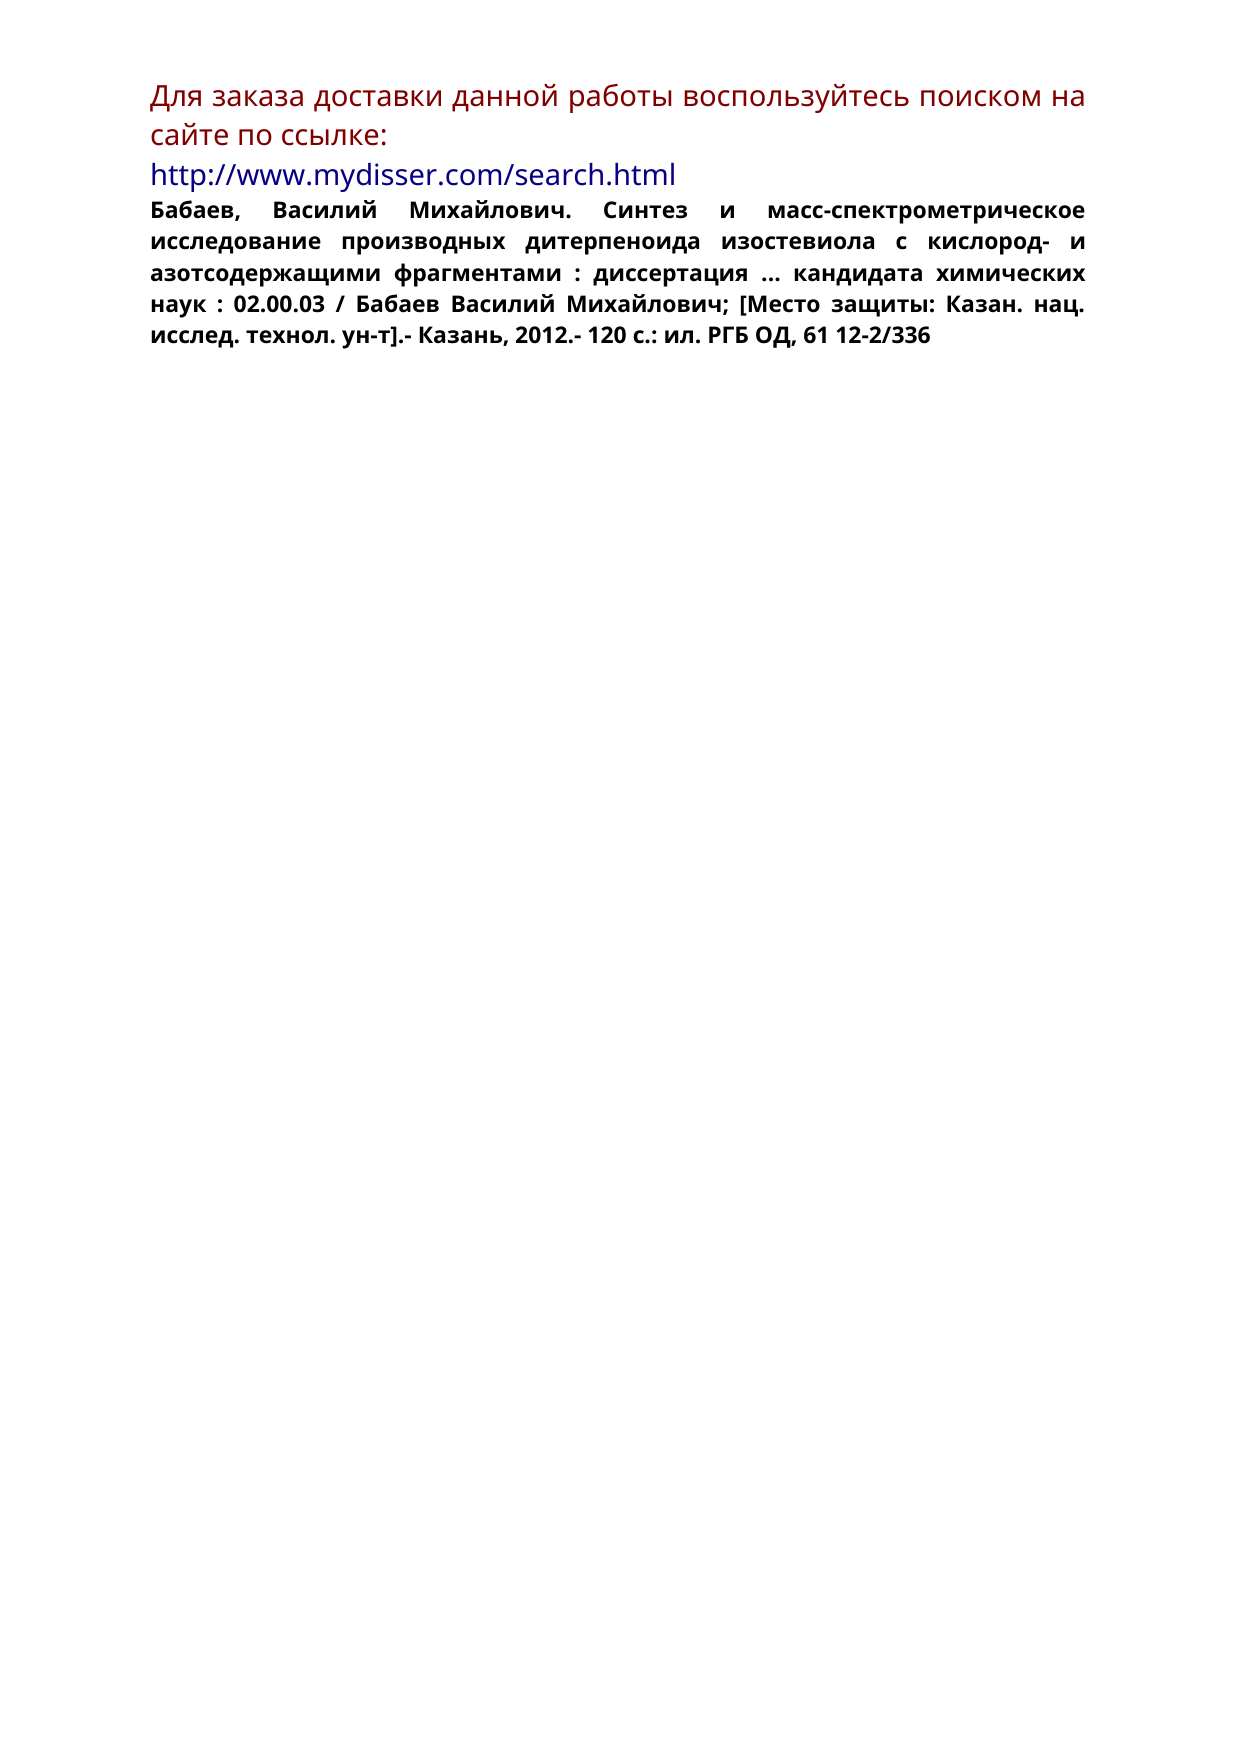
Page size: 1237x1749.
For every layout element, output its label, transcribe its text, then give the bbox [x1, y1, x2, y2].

text Бабаев, Василий Михайлович. Синтез и масс-спектрометрическое исследование производных дитерпеноида изостевиола с кислород- и азотсодержащими фрагментами : диссертация ... кандидата химических наук : 02.00.03 / Бабаев Василий Михайлович; [Место защиты: Казан. нац. исслед. технол. ун-т].- Казань, 2012.- 120 с.: ил. РГБ ОД, 61 12-2/336 [150, 194, 1086, 350]
